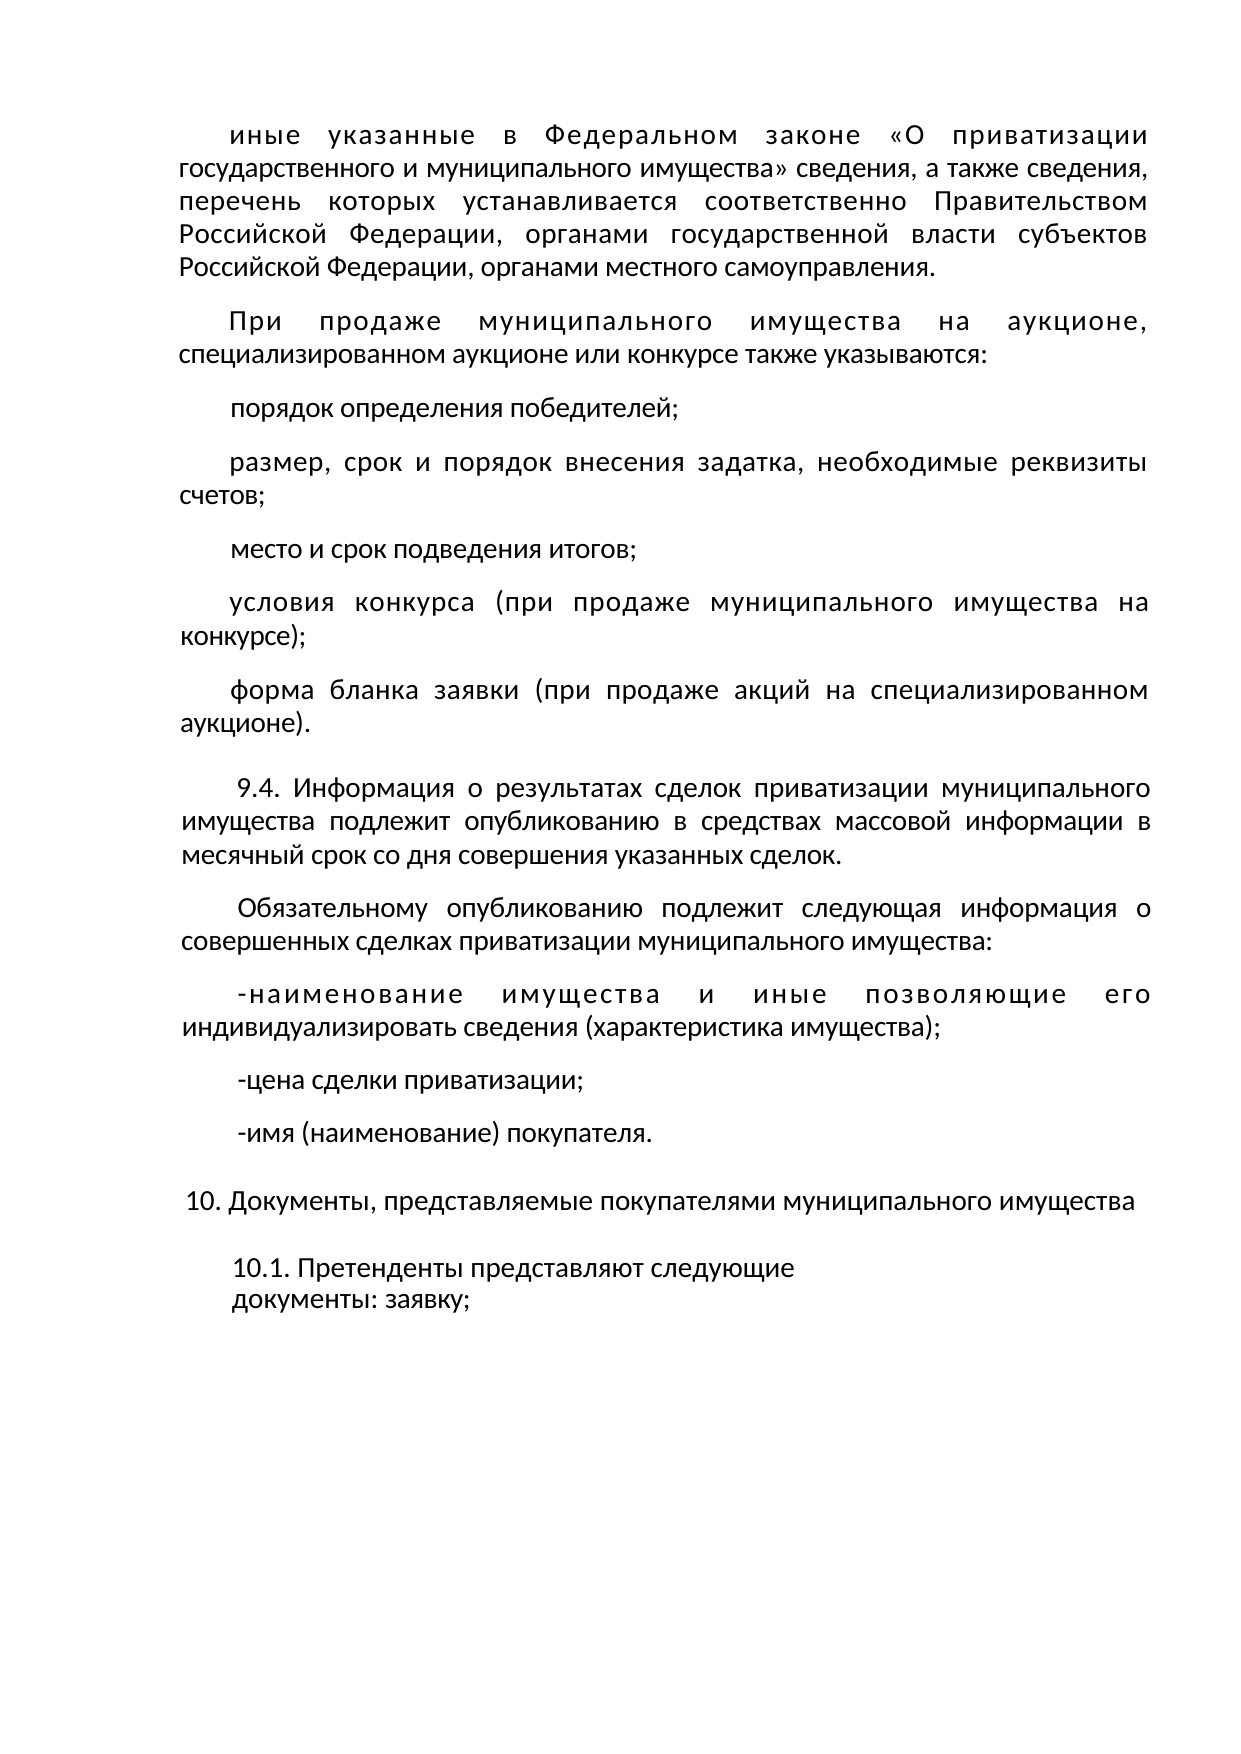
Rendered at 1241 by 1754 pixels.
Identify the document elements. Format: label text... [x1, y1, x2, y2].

text 10. Документы, представляемые покупателями муниципального имущества [185, 1182, 1152, 1218]
text При продаже муниципального имущества на аукционе, специализированном аукционе или конкурсе также указываются: [178, 304, 1149, 370]
text -цена сделки приватизации; [237, 1064, 1152, 1096]
text форма бланка заявки (при продаже акций на специализированном аукционе). [180, 672, 1150, 739]
text место и срок подведения итогов; [230, 532, 1152, 565]
text иные указанные в Федеральном законе «О приватизации государственного и муниципального имущества» сведения, а также сведения, перечень которых устанавливается соответственно Правительством Российской Федерации, органами государственной власти субъектов Российской Федерации, органами местного самоуправления. [179, 118, 1149, 283]
text условия конкурса (при продаже муниципального имущества на конкурсе); [180, 586, 1151, 652]
text 9.4. Информация о результатах сделок приватизации муниципального имущества подлежит опубликованию в средствах массовой информации в месячный срок со дня совершения указанных сделок. [181, 771, 1152, 871]
text размер, срок и порядок внесения задатка, необходимые реквизиты счетов; [179, 445, 1149, 511]
text 10.1. Претенденты представляют следующие документы: заявку; [232, 1252, 944, 1315]
text -наименование имущества и иные позволяющие его индивидуализировать сведения (характеристика имущества); [182, 978, 1152, 1043]
text -имя (наименование) покупателя. [237, 1117, 1152, 1149]
text Обязательному опубликованию подлежит следующая информация о совершенных сделках приватизации муниципального имущества: [181, 892, 1152, 957]
text порядок определения победителей; [230, 391, 1152, 424]
